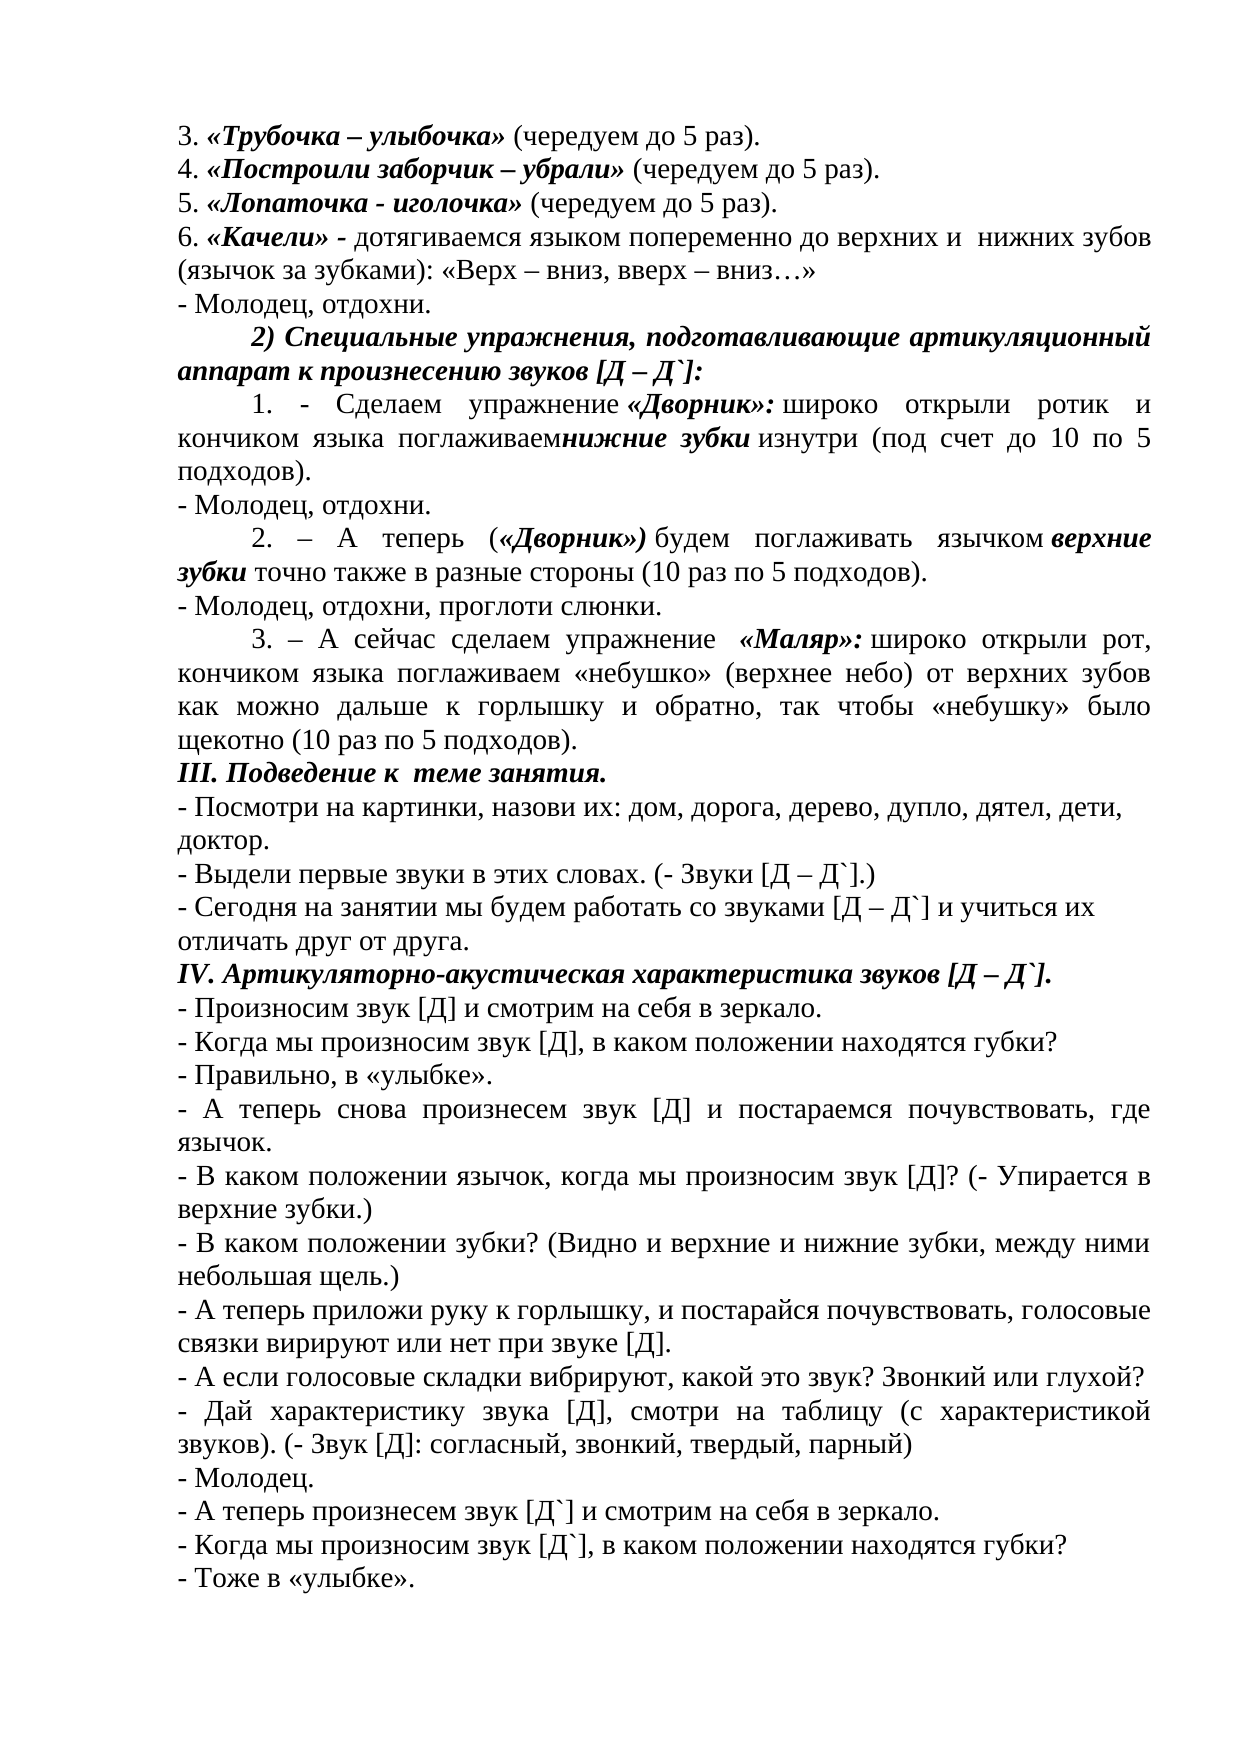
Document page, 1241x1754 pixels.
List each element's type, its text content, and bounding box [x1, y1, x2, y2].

text - Выдели первые звуки в этих словах. (- Звуки [Д – Д`].) [177, 856, 1152, 889]
text - Правильно, в «улыбке». [177, 1057, 1152, 1091]
text 3. – А сейчас сделаем упражнение «Маляр»: широко открыли рот, кончиком языка поглаживаем «небушко» (верхнее небо) от верхних зубов как можно дальше к горлышку и обратно, так чтобы «небушку» было щекотно (10 раз по 5 подходов). [177, 621, 1152, 755]
text - Молодец. [177, 1460, 1152, 1493]
text - А если голосовые складки вибрируют, какой это звук? Звонкий или глухой? [177, 1359, 1152, 1393]
text - Произносим звук [Д] и смотрим на себя в зеркало. [177, 990, 1152, 1024]
text - Тоже в «улыбке». [177, 1560, 1152, 1594]
text - Молодец, отдохни. [177, 487, 1152, 521]
text - Когда мы произносим звук [Д], в каком положении находятся губки? [177, 1024, 1152, 1057]
text - Когда мы произносим звук [Д`], в каком положении находятся губки? [177, 1527, 1152, 1560]
text 2) Специальные упражнения, подготавливающие артикуляционный аппарат к произнесению звуков [Д – Д`]: [177, 319, 1152, 386]
text - Посмотри на картинки, назови их: дом, дорога, дерево, дупло, дятел, дети, доктор. [177, 789, 1152, 856]
text - Сегодня на занятии мы будем работать со звуками [Д – Д`] и учиться их отличать друг от друга. [177, 889, 1152, 957]
text - А теперь снова произнесем звук [Д] и постараемся почувствовать, где язычок. [177, 1091, 1152, 1158]
text - Молодец, отдохни. [177, 286, 1152, 319]
text IV. Артикуляторно-акустическая характеристика звуков [Д – Д`]. [177, 957, 1152, 990]
text 3. «Трубочка – улыбочка» (чередуем до 5 раз). [177, 118, 1152, 152]
text - А теперь произнесем звук [Д`] и смотрим на себя в зеркало. [177, 1493, 1152, 1527]
text - А теперь приложи руку к горлышку, и постарайся почувствовать, голосовые связки вирируют или нет при звуке [Д]. [177, 1292, 1152, 1359]
text - Молодец, отдохни, проглоти слюнки. [177, 588, 1152, 621]
text III. Подведение к теме занятия. [177, 755, 1152, 789]
text 6. «Качели» - дотягиваемся языком попеременно до верхних и нижних зубов (язычок за зубками): «Верх – вниз, вверх – вниз…» [177, 219, 1152, 286]
text - В каком положении зубки? (Видно и верхние и нижние зубки, между ними небольшая щель.) [177, 1225, 1152, 1292]
text 2. – А теперь («Дворник») будем поглаживать язычком верхние зубки точно также в разные стороны (10 раз по 5 подходов). [177, 521, 1152, 588]
text - Дай характеристику звука [Д], смотри на таблицу (с характеристикой звуков). (- Звук [Д]: согласный, звонкий, твердый, парный) [177, 1393, 1152, 1460]
text - В каком положении язычок, когда мы произносим звук [Д]? (- Упирается в верхние зубки.) [177, 1158, 1152, 1225]
text 4. «Построили заборчик – убрали» (чередуем до 5 раз). [177, 152, 1152, 185]
text 5. «Лопаточка - иголочка» (чередуем до 5 раз). [177, 185, 1152, 219]
text 1. - Сделаем упражнение «Дворник»: широко открыли ротик и кончиком языка поглаживаемнижние зубки изнутри (под счет до 10 по 5 подходов). [177, 386, 1152, 487]
